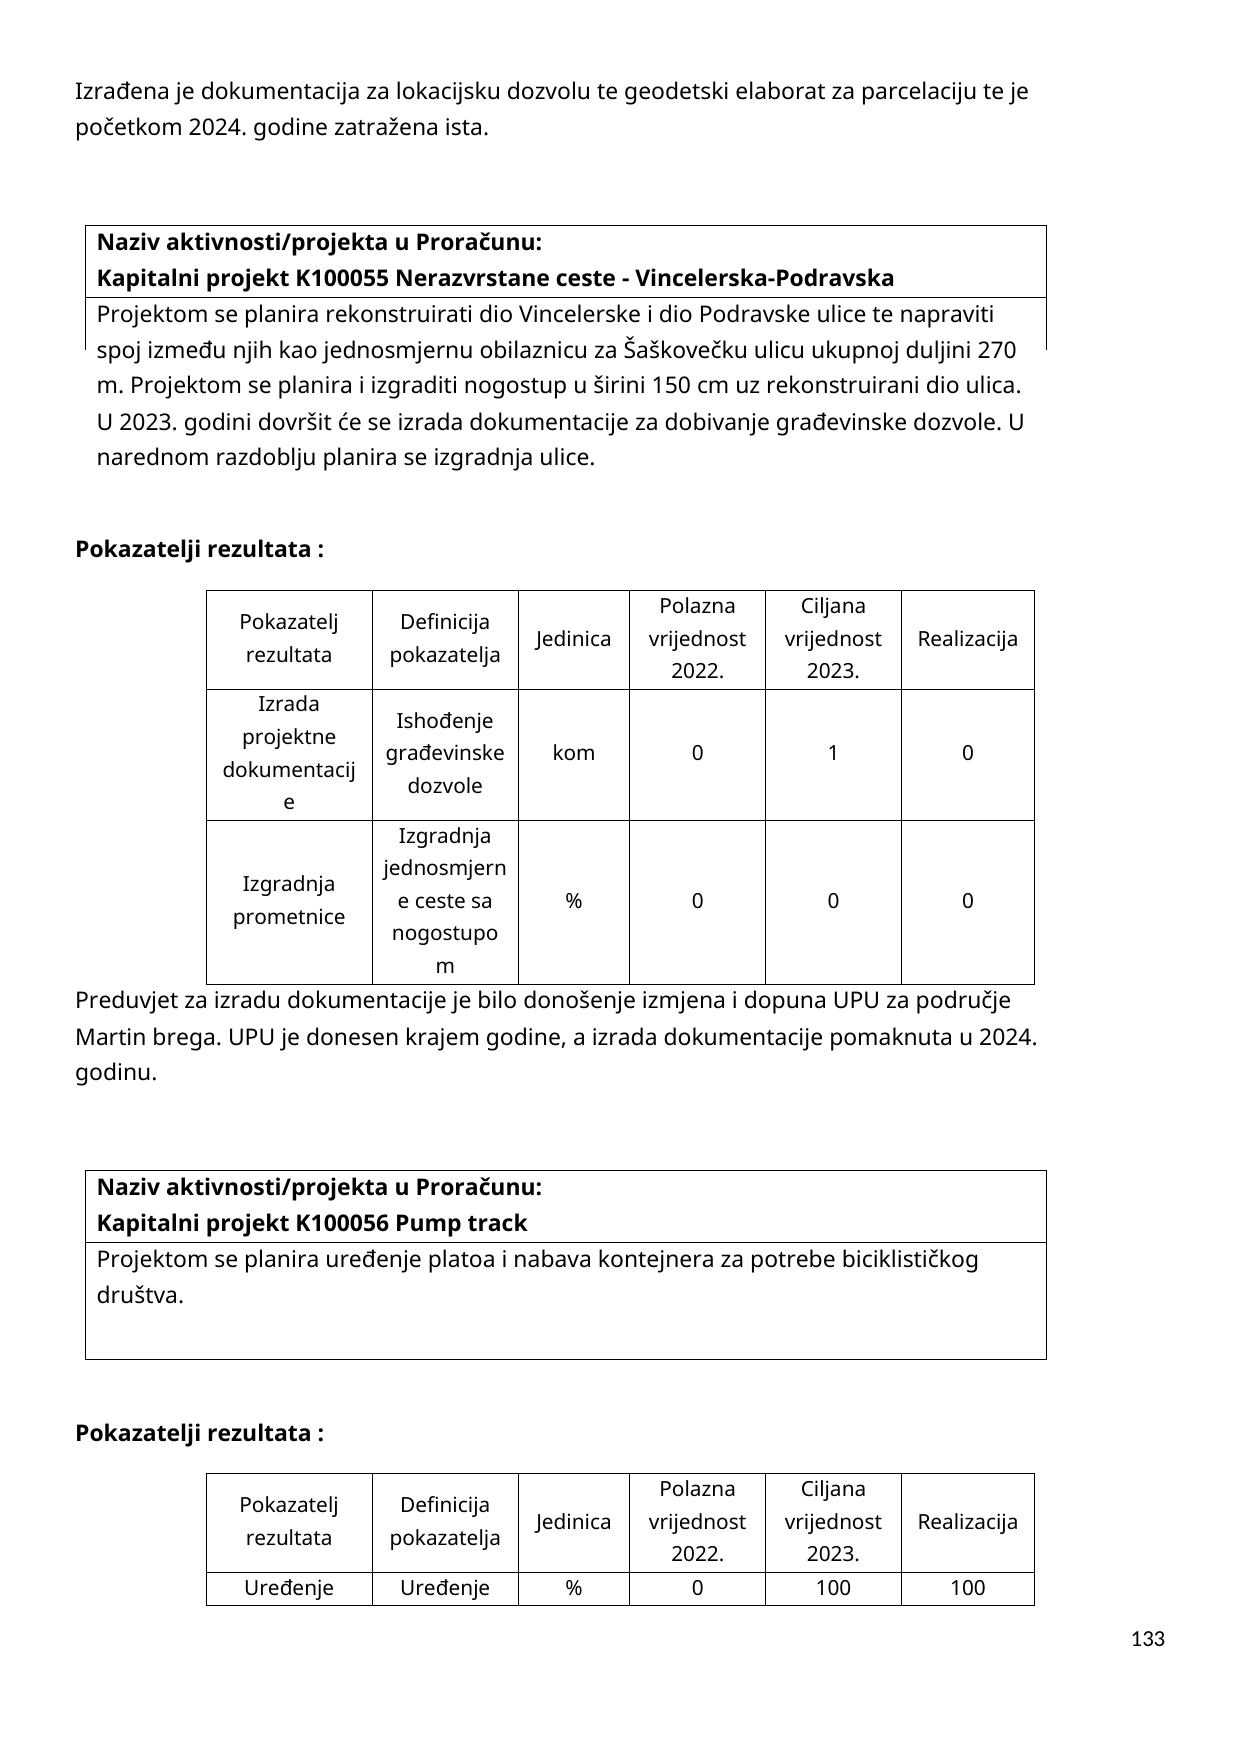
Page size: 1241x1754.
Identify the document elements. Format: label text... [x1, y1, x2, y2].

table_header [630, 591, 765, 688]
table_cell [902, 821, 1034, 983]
text Pokazatelji rezultata : [75, 533, 1165, 564]
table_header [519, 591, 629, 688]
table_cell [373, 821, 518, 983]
text Izrađena je dokumentacija za lokacijsku dozvolu te geodetski elaborat za parcelaciju te je početkom 2024. godine zatražena ista. [75, 75, 1079, 142]
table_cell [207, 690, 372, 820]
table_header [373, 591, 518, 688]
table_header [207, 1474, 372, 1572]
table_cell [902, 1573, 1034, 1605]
text Pokazatelji rezultata : [75, 1416, 1165, 1448]
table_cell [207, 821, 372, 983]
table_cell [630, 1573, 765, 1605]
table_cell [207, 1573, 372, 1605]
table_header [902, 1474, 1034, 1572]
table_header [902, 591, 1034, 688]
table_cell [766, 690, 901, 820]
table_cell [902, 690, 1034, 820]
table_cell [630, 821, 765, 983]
text Preduvjet za izradu dokumentacije je bilo donošenje izmjena i dopuna UPU za područje Martin brega. UPU je donesen krajem godine, a izrada dokumentacije pomaknuta u 2024. godinu. [75, 984, 1049, 1088]
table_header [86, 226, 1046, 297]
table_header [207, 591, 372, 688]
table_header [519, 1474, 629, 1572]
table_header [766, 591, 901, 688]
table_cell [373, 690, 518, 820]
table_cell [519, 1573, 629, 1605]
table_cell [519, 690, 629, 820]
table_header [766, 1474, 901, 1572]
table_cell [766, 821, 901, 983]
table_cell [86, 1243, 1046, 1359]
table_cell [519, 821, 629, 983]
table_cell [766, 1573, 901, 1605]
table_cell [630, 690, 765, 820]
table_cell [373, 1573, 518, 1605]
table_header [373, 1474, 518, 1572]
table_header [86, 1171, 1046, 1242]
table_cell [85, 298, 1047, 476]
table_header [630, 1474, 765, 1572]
